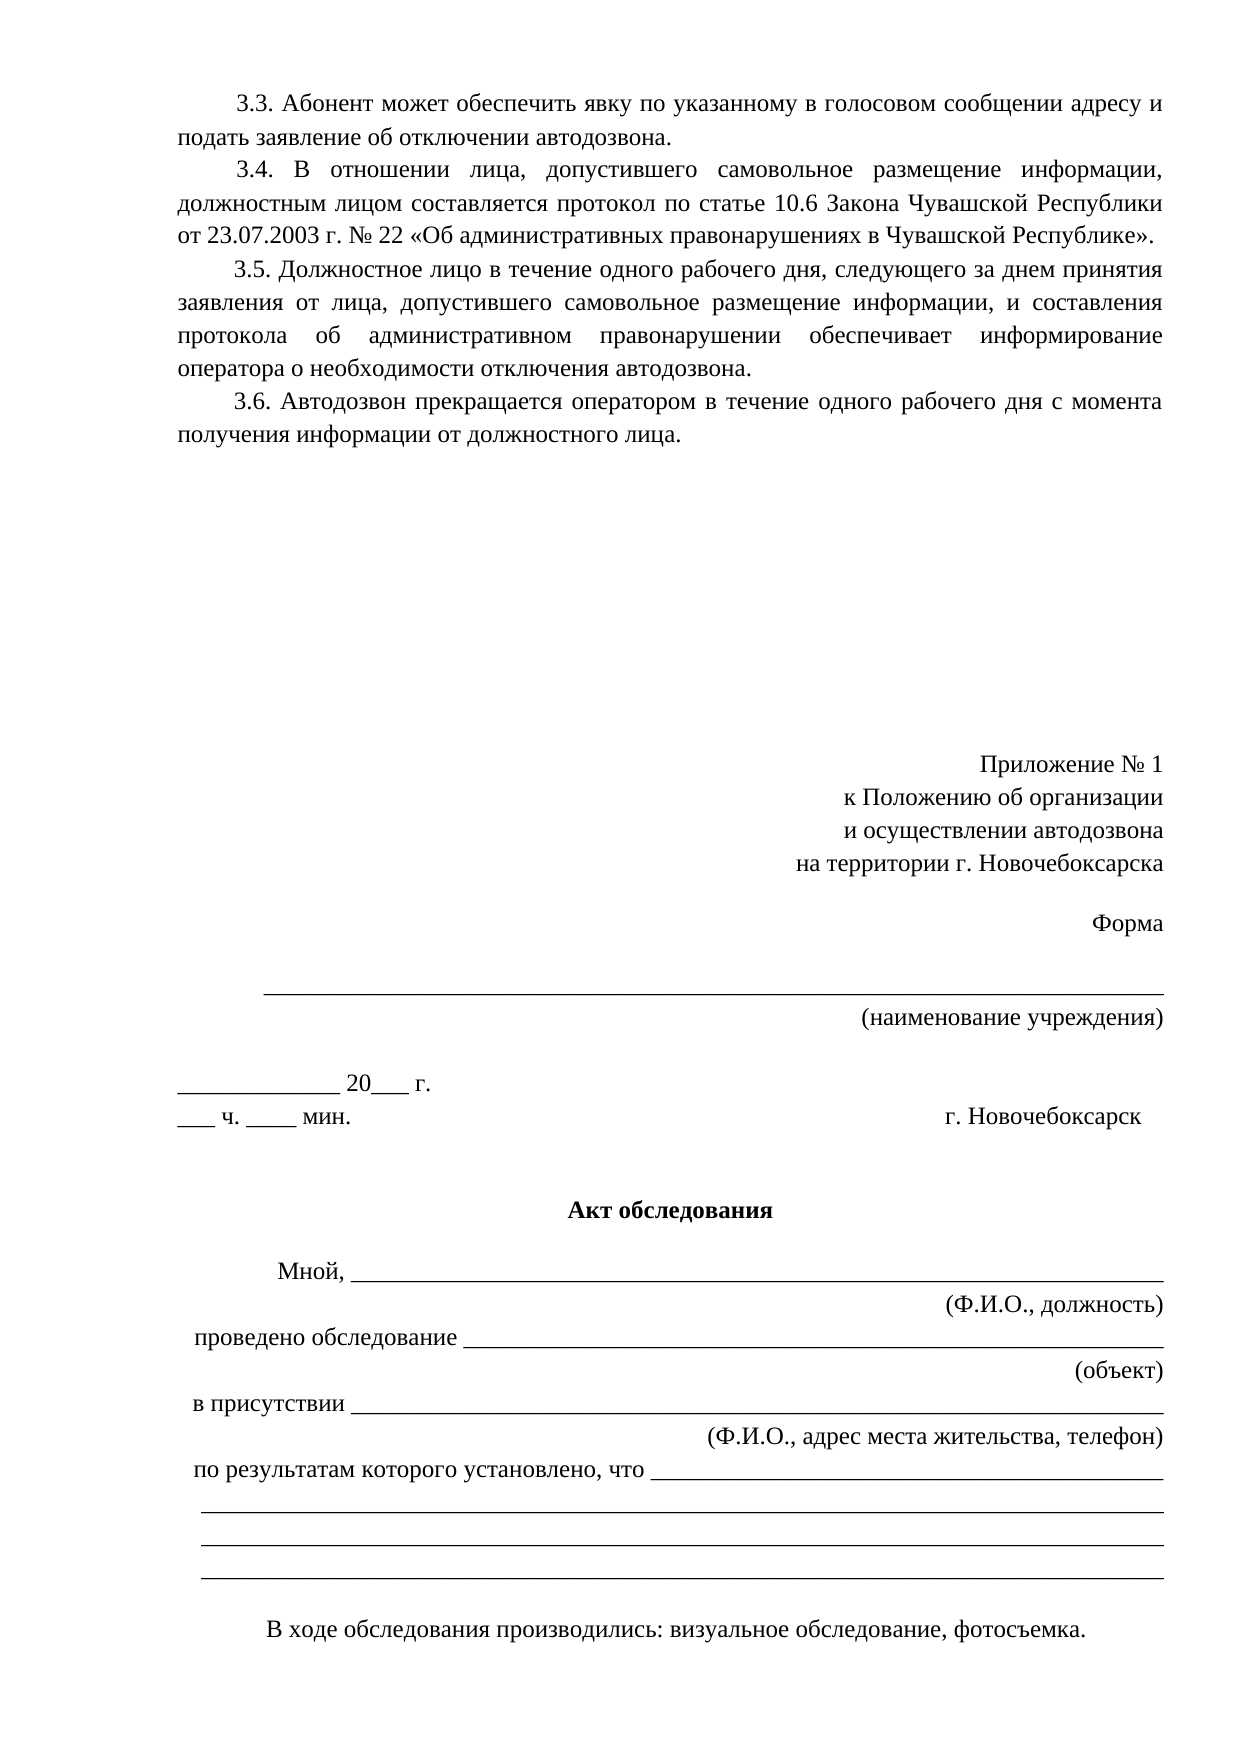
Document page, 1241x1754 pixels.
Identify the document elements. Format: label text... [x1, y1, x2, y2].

text _____________________________________________________________________________ [177, 1487, 1163, 1516]
text проведено обследование ________________________________________________________ [177, 1322, 1163, 1351]
text (объект) [177, 1355, 1163, 1384]
text ________________________________________________________________________ [177, 969, 1163, 998]
text ___ ч. ____ мин. г. Новочебоксарск [177, 1101, 1163, 1130]
text Акт обследования [177, 1195, 1163, 1224]
text (наименование учреждения) [177, 1002, 1163, 1031]
text Приложение № 1 [177, 749, 1163, 778]
text В ходе обследования производились: визуальное обследование, фотосъемка. [177, 1614, 1163, 1642]
text Форма [177, 908, 1163, 937]
text и осуществлении автодозвона [177, 815, 1163, 844]
text Мной, _________________________________________________________________ [177, 1256, 1163, 1285]
text на территории г. Новочебоксарска [177, 848, 1163, 877]
text 3.5. Должностное лицо в течение одного рабочего дня, следующего за днем принятия заявления от лица, допустившего самовольное размещение информации, и составления протокола об административном правонарушении обеспечивает информирование оператора о необходимости отключения автодозвона. [177, 254, 1163, 381]
text _____________________________________________________________________________ [177, 1553, 1163, 1582]
text к Положению об организации [177, 782, 1163, 811]
text (Ф.И.О., должность) [177, 1289, 1163, 1318]
text _____________ 20___ г. [177, 1068, 1163, 1097]
text _____________________________________________________________________________ [177, 1520, 1163, 1549]
text 3.4. В отношении лица, допустившего самовольное размещение информации, должностным лицом составляется протокол по статье 10.6 Закона Чувашской Республики от 23.07.2003 г. № 22 «Об административных правонарушениях в Чувашской Республике». [177, 154, 1163, 249]
text (Ф.И.О., адрес места жительства, телефон) [177, 1421, 1163, 1450]
text в присутствии _________________________________________________________________ [177, 1388, 1163, 1417]
text 3.3. Абонент может обеспечить явку по указанному в голосовом сообщении адресу и подать заявление об отключении автодозвона. [177, 88, 1163, 150]
text по результатам которого установлено, что _________________________________________ [177, 1454, 1163, 1483]
text 3.6. Автодозвон прекращается оператором в течение одного рабочего дня с момента получения информации от должностного лица. [177, 386, 1163, 447]
